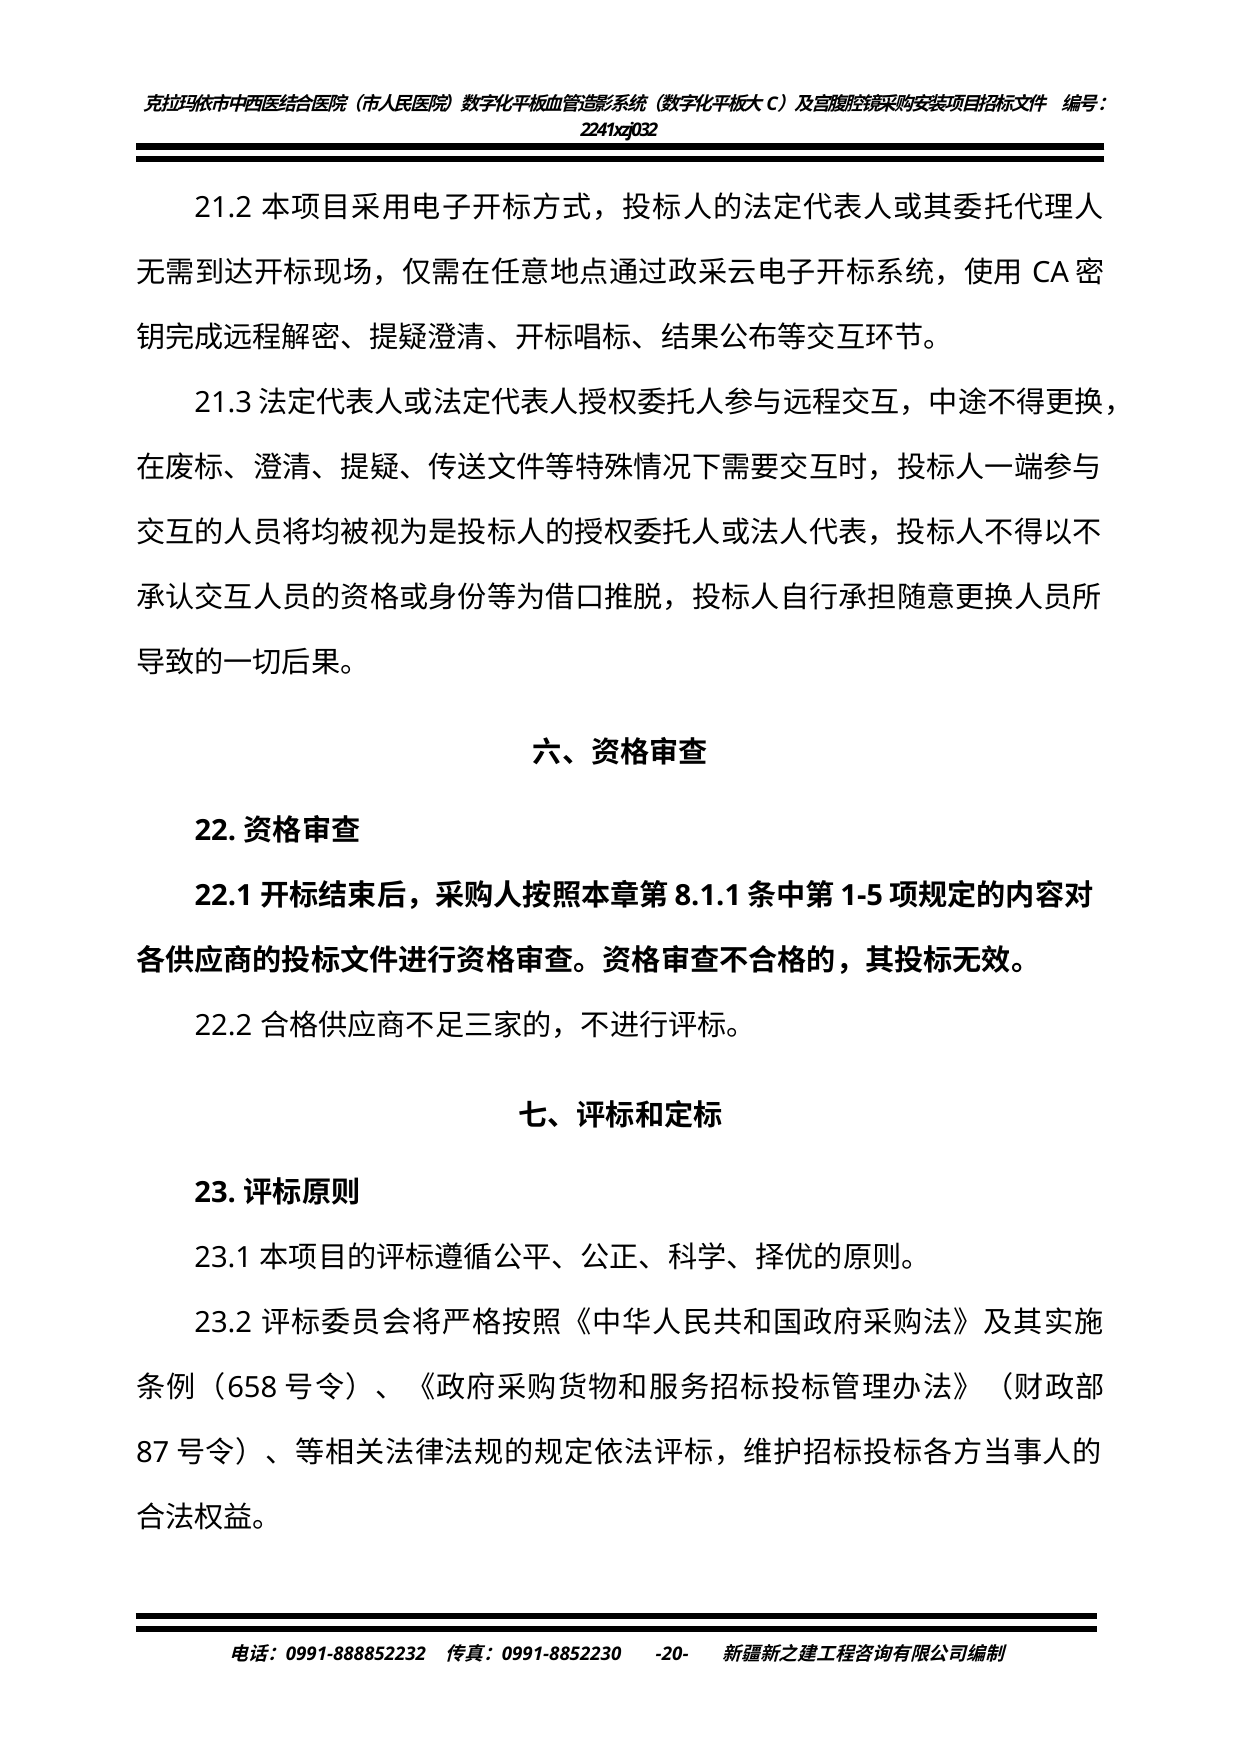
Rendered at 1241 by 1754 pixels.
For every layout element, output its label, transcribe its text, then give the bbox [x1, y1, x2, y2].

text 六、资格审查 [136, 718, 1104, 783]
text 21.2 本项目采用电子开标方式，投标人的法定代表人或其委托代理人无需到达开标现场，仅需在任意地点通过政采云电子开标系统，使用CA密钥完成远程解密、提疑澄清、开标唱标、结果公布等交互环节。 [136, 173, 1104, 368]
text 22.1 开标结束后，采购人按照本章第8.1.1条中第1-5项规定的内容对各供应商的投标文件进行资格审查。资格审查不合格的，其投标无效。 [136, 860, 1104, 990]
text 22.2 合格供应商不足三家的，不进行评标。 [136, 990, 1104, 1055]
text 22. 资格审查 [136, 795, 1104, 860]
text 21.3法定代表人或法定代表人授权委托人参与远程交互，中途不得更换，在废标、澄清、提疑、传送文件等特殊情况下需要交互时，投标人一端参与交互的人员将均被视为是投标人的授权委托人或法人代表，投标人不得以不承认交互人员的资格或身份等为借口推脱，投标人自行承担随意更换人员所导致的一切后果。 [136, 368, 1104, 693]
text 23.2 评标委员会将严格按照《中华人民共和国政府采购法》及其实施条例（658号令）、《政府采购货物和服务招标投标管理办法》（财政部87号令）、等相关法律法规的规定依法评标，维护招标投标各方当事人的合法权益。 [136, 1288, 1104, 1548]
text 23.1 本项目的评标遵循公平、公正、科学、择优的原则。 [136, 1223, 1104, 1288]
text 23. 评标原则 [136, 1158, 1104, 1223]
text 七、评标和定标 [136, 1080, 1104, 1145]
